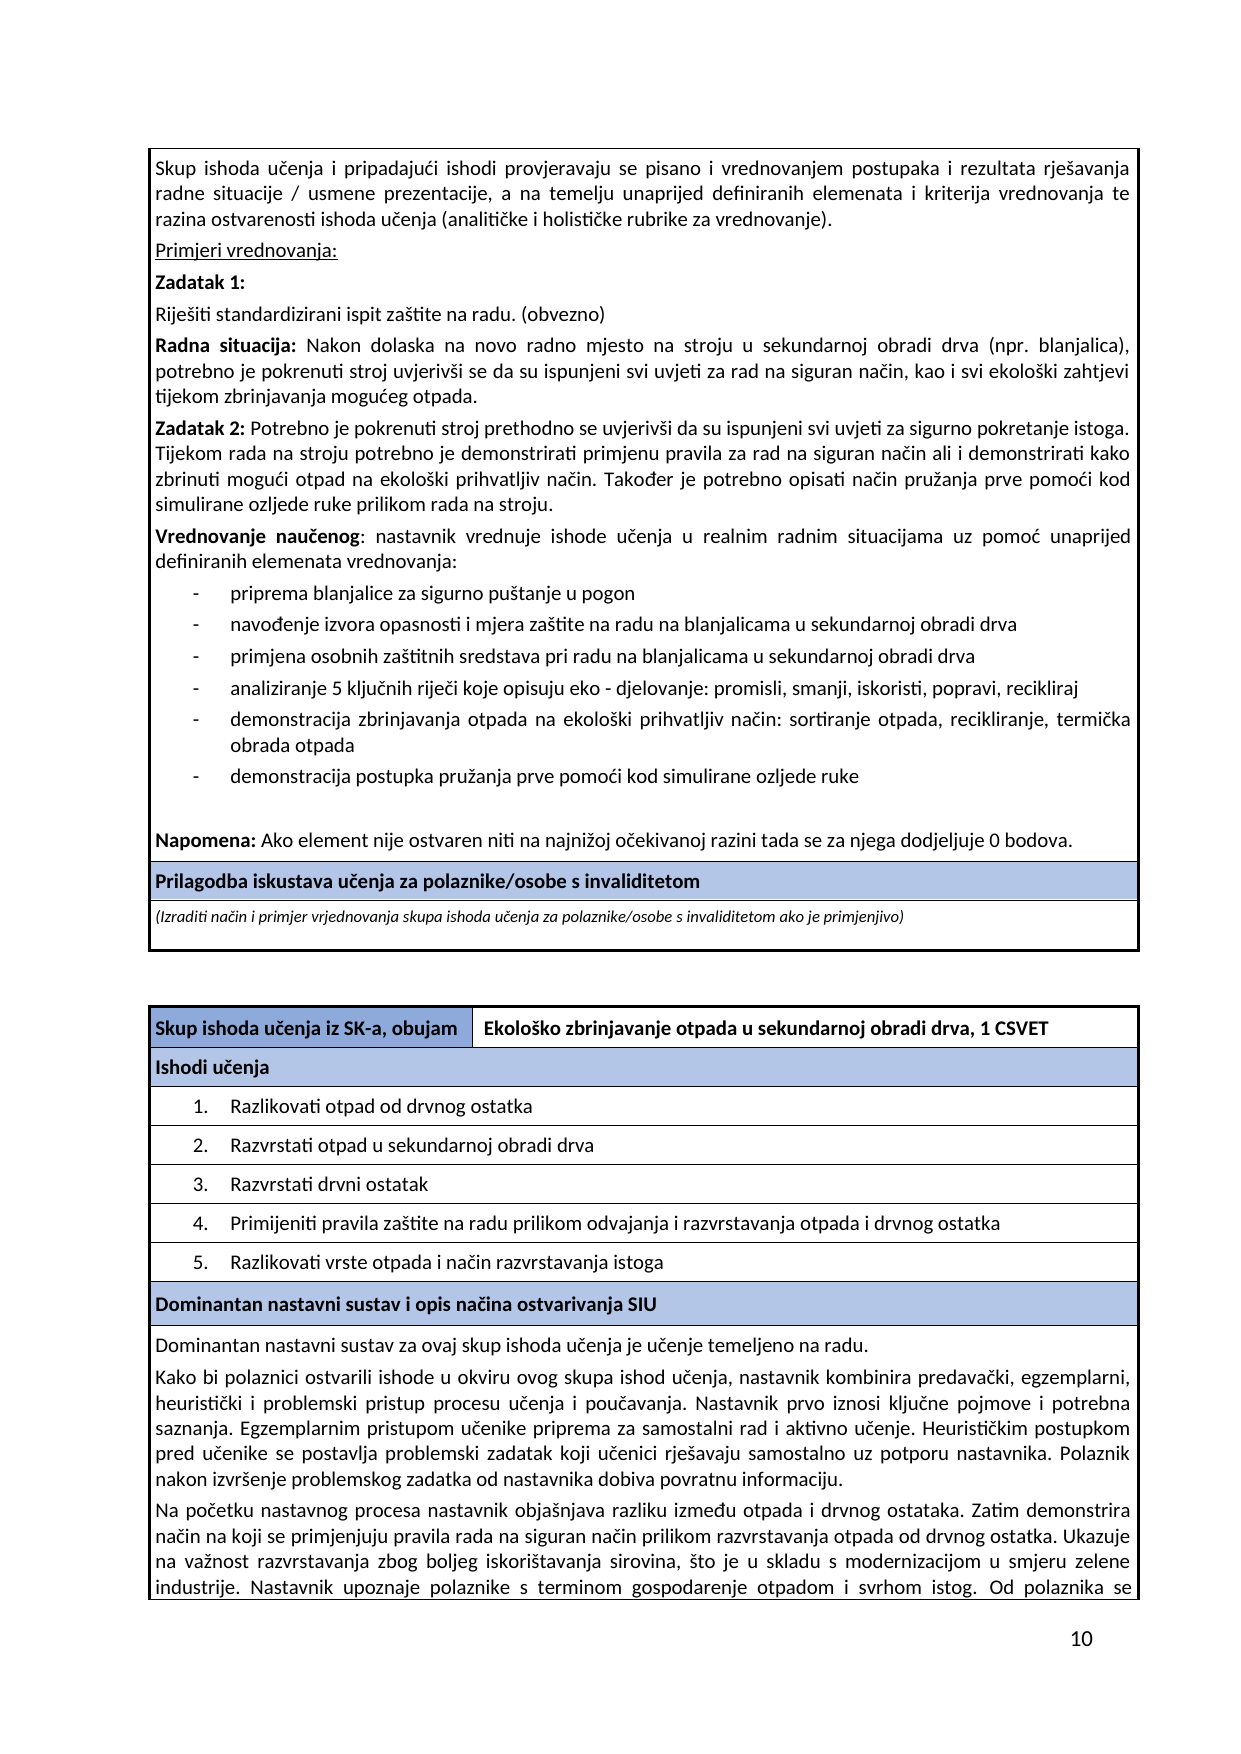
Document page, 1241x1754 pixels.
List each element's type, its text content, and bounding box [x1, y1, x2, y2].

table_header Skup ishoda učenja iz SK-a, obujam [151, 1008, 472, 1047]
table_cell Razvrstati drvni ostatak [151, 1165, 1137, 1203]
table_cell Skup ishoda učenja i pripadajući ishodi provjeravaju se pisano i vrednovanjem postupaka i rezultata rješavanja radne situacije / usmene prezentacije, a na temelju unaprijed definiranih elemenata i kriterija vrednovanja te razina ostvarenosti ishoda učenja (analitičke i holističke rubrike za vrednovanje). Primjeri vrednovanja: Zadatak 1: Riješiti standardizirani ispit zaštite na radu. (obvezno) Radna situacija: Nakon dolaska na novo radno mjesto na stroju u sekundarnoj obradi drva (npr. blanjalica), potrebno je pokrenuti stroj uvjerivši se da su ispunjeni svi uvjeti za rad na siguran način, kao i svi ekološki zahtjevi tijekom zbrinjavanja mogućeg otpada. Zadatak 2: Potrebno je pokrenuti stroj prethodno se uvjerivši da su ispunjeni svi uvjeti za sigurno pokretanje istoga. Tijekom rada na stroju potrebno je demonstrirati primjenu pravila za rad na siguran način ali i demonstrirati kako zbrinuti mogući otpad na ekološki prihvatljiv način. Također je potrebno opisati način pružanja prve pomoći kod simulirane ozljede ruke prilikom rada na stroju. Vrednovanje naučenog: nastavnik vrednuje ishode učenja u realnim radnim situacijama uz pomoć unaprijed definiranih elemenata vrednovanja: priprema blanjalice za sigurno puštanje u pogon navođenje izvora opasnosti i mjera zaštite na radu na blanjalicama u sekundarnoj obradi drva primjena osobnih zaštitnih sredstava pri radu na blanjalicama u sekundarnoj obradi drva analiziranje 5 ključnih riječi koje opisuju eko - djelovanje: promisli, smanji, iskoristi, popravi, recikliraj demonstracija zbrinjavanja otpada na ekološki prihvatljiv način: sortiranje otpada, recikliranje, termička obrada otpada demonstracija postupka pružanja prve pomoći kod simulirane ozljede ruke Napomena: Ako element nije ostvaren niti na najnižoj očekivanoj razini tada se za njega dodjeljuje 0 bodova. [151, 149, 1137, 861]
table_header Ekološko zbrinjavanje otpada u sekundarnoj obradi drva, 1 CSVET [473, 1008, 1137, 1047]
table_cell Prilagodba iskustava učenja za polaznike/osobe s invaliditetom [151, 862, 1137, 899]
table_cell Razlikovati vrste otpada i način razvrstavanja istoga [151, 1243, 1137, 1281]
table_cell Razlikovati otpad od drvnog ostatka [151, 1087, 1137, 1125]
table_cell (Izraditi način i primjer vrjednovanja skupa ishoda učenja za polaznike/osobe s invaliditetom ako je primjenjivo) [151, 901, 1137, 948]
table_cell Ishodi učenja [151, 1048, 1137, 1086]
table_cell Dominantan nastavni sustav i opis načina ostvarivanja SIU [151, 1282, 1137, 1325]
table_cell Razvrstati otpad u sekundarnoj obradi drva [151, 1126, 1137, 1164]
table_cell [151, 1326, 1137, 1599]
table_cell Primijeniti pravila zaštite na radu prilikom odvajanja i razvrstavanja otpada i drvnog ostatka [151, 1204, 1137, 1242]
